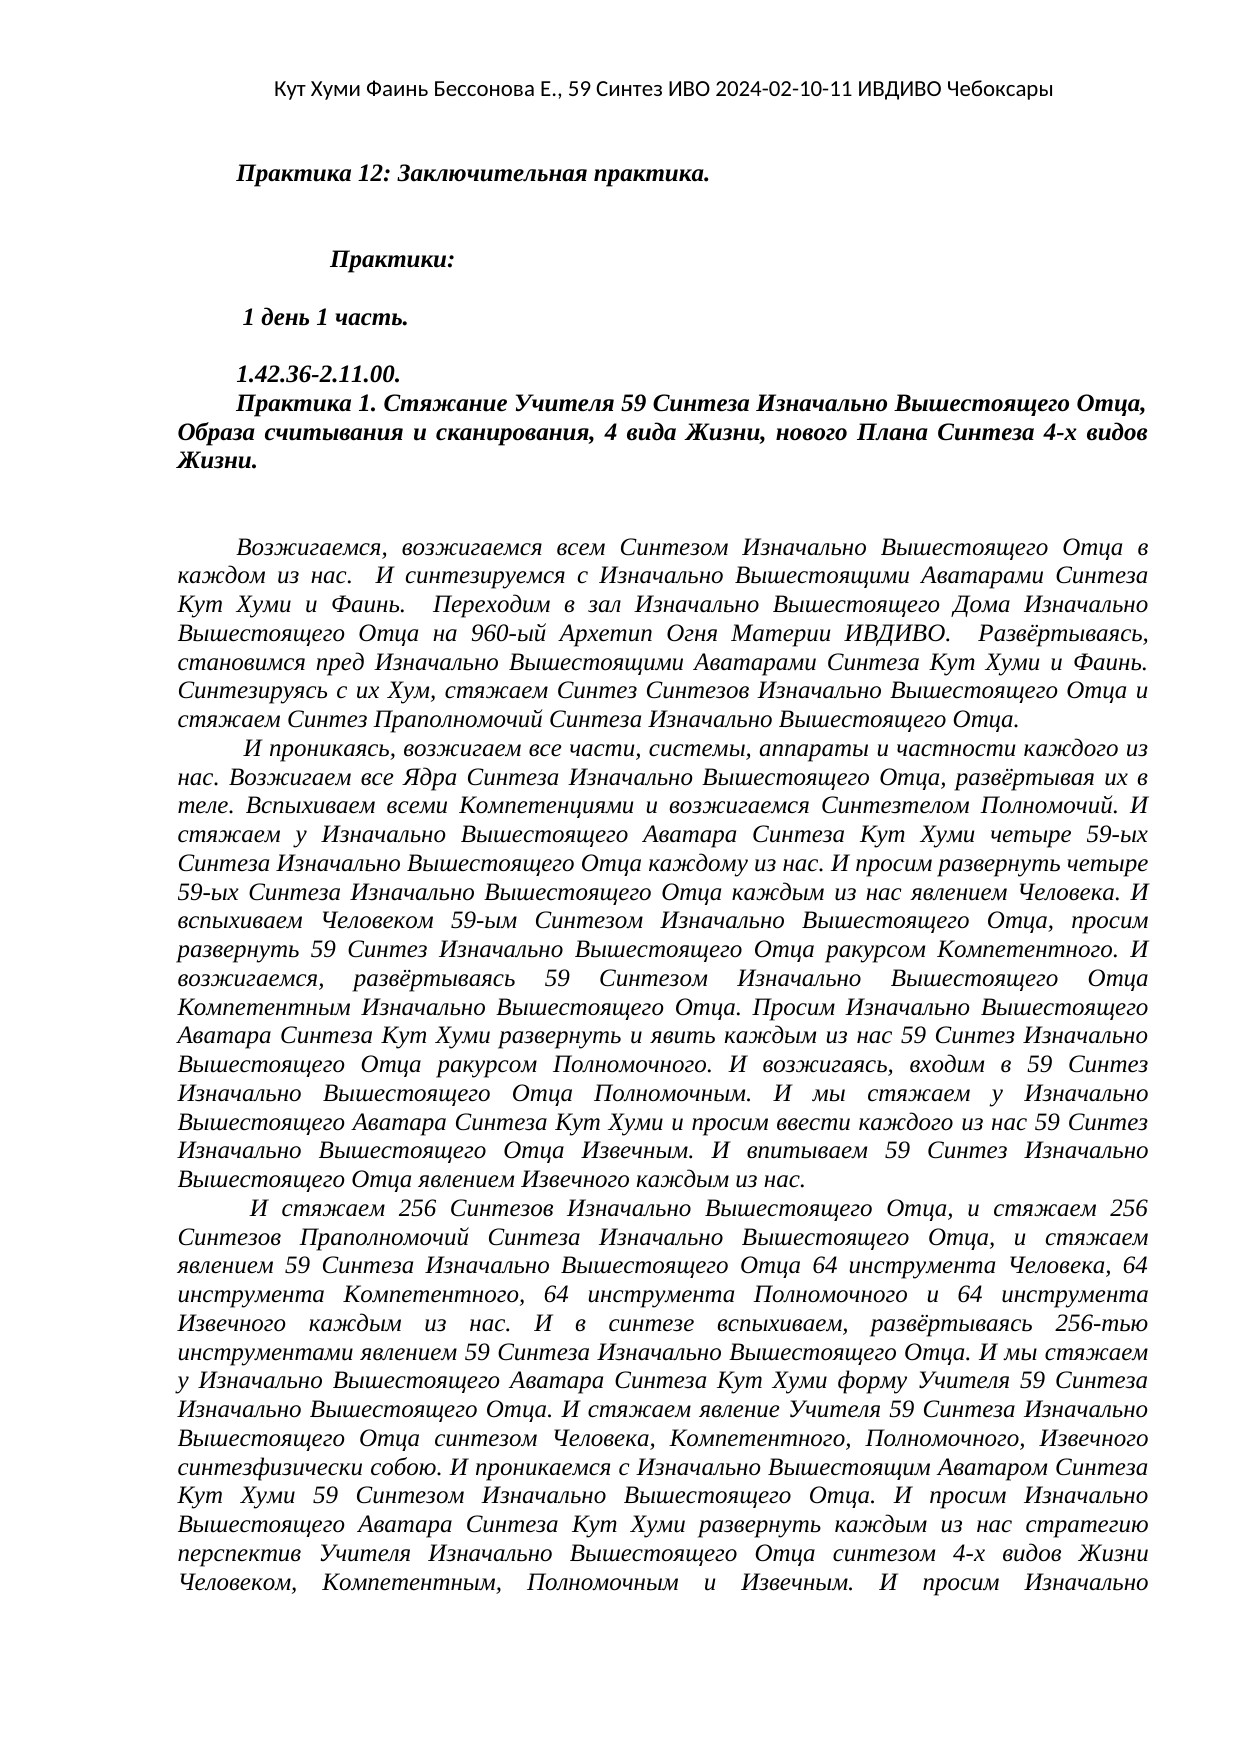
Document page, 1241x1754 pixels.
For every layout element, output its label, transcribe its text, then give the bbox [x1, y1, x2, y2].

text Практика 1. Стяжание Учителя 59 Синтеза Изначально Вышестоящего Отца, Образа считывания и сканирования, 4 вида Жизни, нового Плана Синтеза 4-х видов Жизни. [177, 388, 1152, 474]
text 1 день 1 часть. [177, 302, 1152, 330]
text Практика 12: Заключительная практика. [177, 158, 1152, 187]
text Практики: [177, 244, 1152, 273]
text Возжигаемся, возжигаемся всем Синтезом Изначально Вышестоящего Отца в каждом из нас. И синтезируемся с Изначально Вышестоящими Аватарами Синтеза Кут Хуми и Фаинь. Переходим в зал Изначально Вышестоящего Дома Изначально Вышестоящего Отца на 960-ый Архетип Огня Материи ИВДИВО. Развёртываясь, становимся пред Изначально Вышестоящими Аватарами Синтеза Кут Хуми и Фаинь. Синтезируясь с их Хум, стяжаем Синтез Синтезов Изначально Вышестоящего Отца и стяжаем Синтез Праполномочий Синтеза Изначально Вышестоящего Отца. [177, 532, 1152, 733]
text И проникаясь, возжигаем все части, системы, аппараты и частности каждого из нас. Возжигаем все Ядра Синтеза Изначально Вышестоящего Отца, развёртывая их в теле. Вспыхиваем всеми Компетенциями и возжигаемся Синтезтелом Полномочий. И стяжаем у Изначально Вышестоящего Аватара Синтеза Кут Хуми четыре 59-ых Синтеза Изначально Вышестоящего Отца каждому из нас. И просим развернуть четыре 59-ых Синтеза Изначально Вышестоящего Отца каждым из нас явлением Человека. И вспыхиваем Человеком 59-ым Синтезом Изначально Вышестоящего Отца, просим развернуть 59 Синтез Изначально Вышестоящего Отца ракурсом Компетентного. И возжигаемся, развёртываясь 59 Синтезом Изначально Вышестоящего Отца Компетентным Изначально Вышестоящего Отца. Просим Изначально Вышестоящего Аватара Синтеза Кут Хуми развернуть и явить каждым из нас 59 Синтез Изначально Вышестоящего Отца ракурсом Полномочного. И возжигаясь, входим в 59 Синтез Изначально Вышестоящего Отца Полномочным. И мы стяжаем у Изначально Вышестоящего Аватара Синтеза Кут Хуми и просим ввести каждого из нас 59 Синтез Изначально Вышестоящего Отца Извечным. И впитываем 59 Синтез Изначально Вышестоящего Отца явлением Извечного каждым из нас. [177, 733, 1152, 1193]
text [177, 1193, 1152, 1595]
text 1.42.36-2.11.00. [177, 359, 1152, 388]
